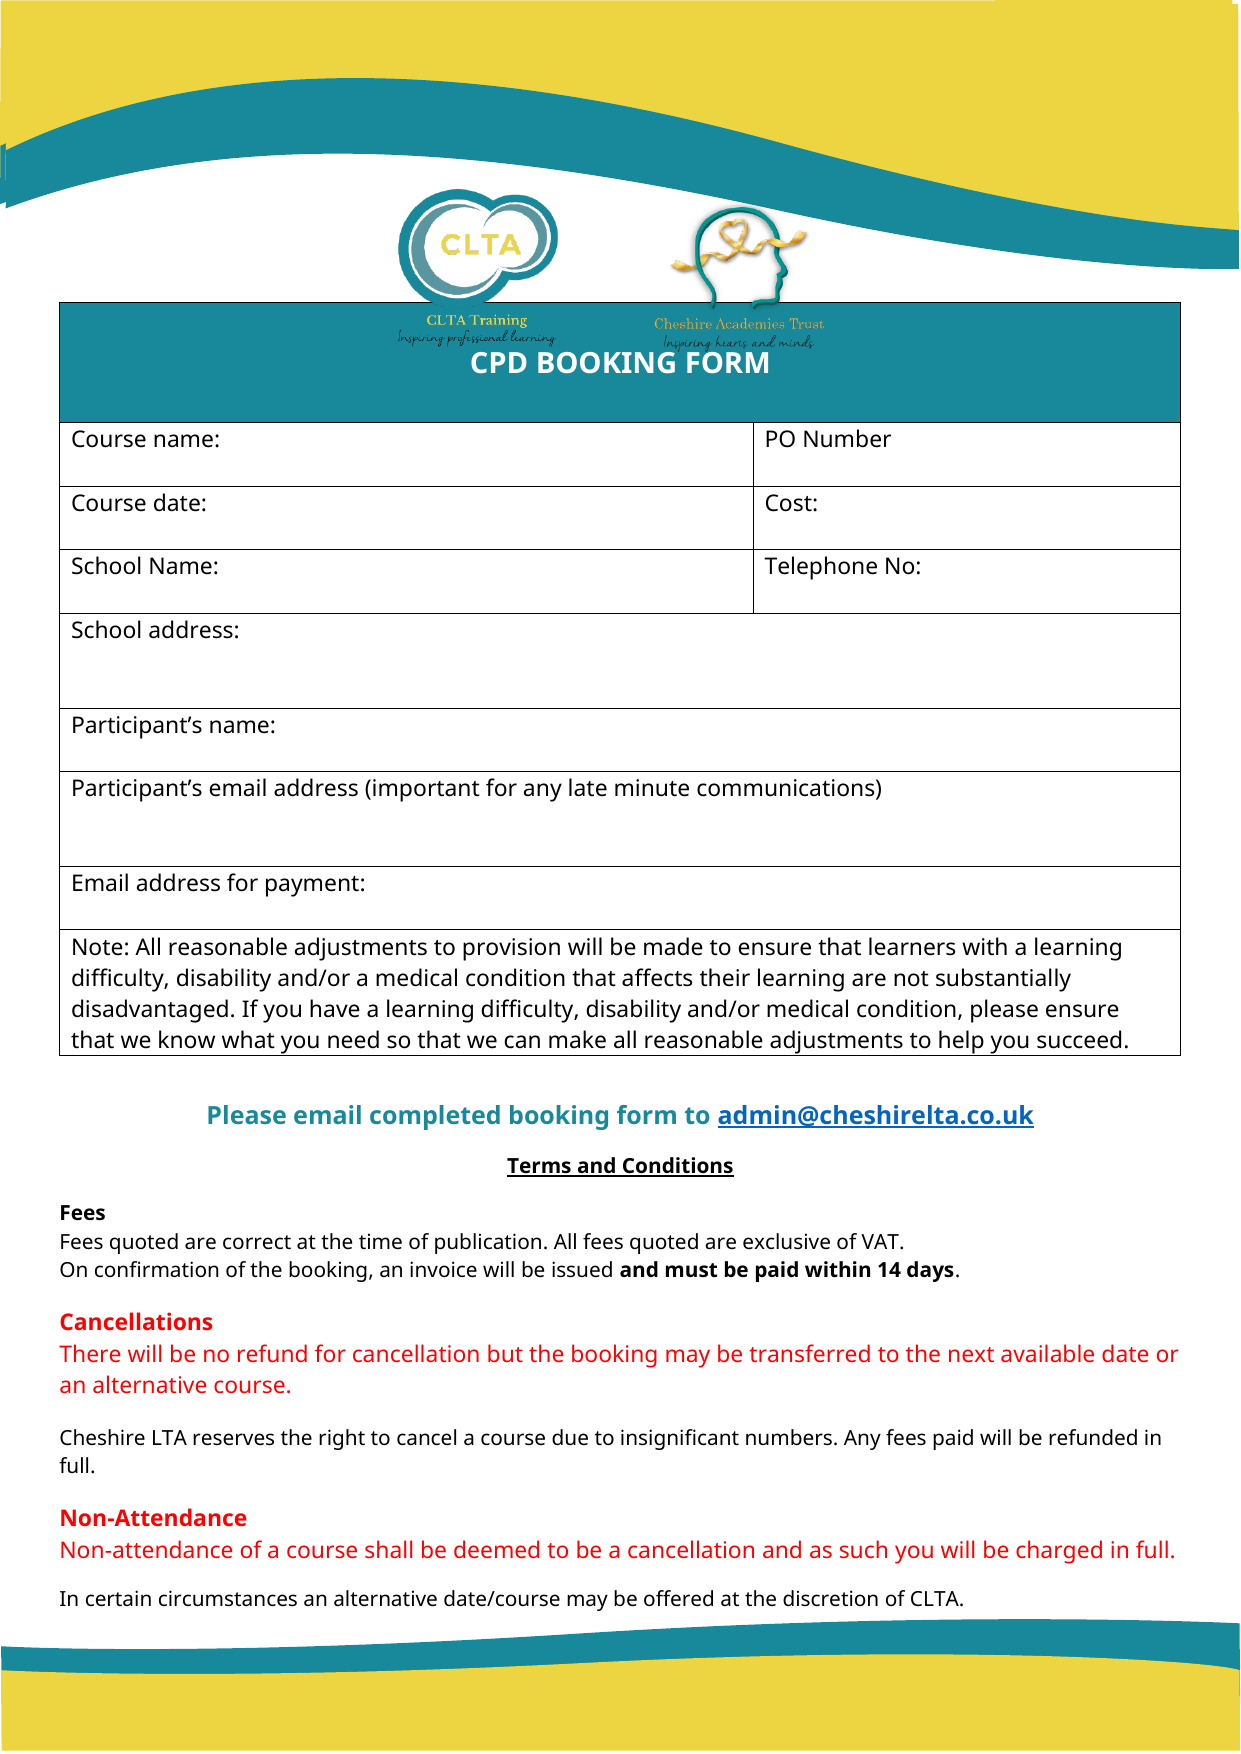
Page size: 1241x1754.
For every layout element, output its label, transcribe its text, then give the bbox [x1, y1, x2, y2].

table_cell PO Number [754, 423, 1180, 486]
picture [641, 189, 838, 366]
text In certain circumstances an alternative date/course may be offered at the discretion of CLTA. [59, 1584, 1181, 1612]
text Cheshire LTA reserves the right to cancel a course due to insignificant numbers. Any fees paid will be refunded in full. [59, 1423, 1181, 1480]
text Fees quoted are correct at the time of publication. All fees quoted are exclusive of VAT. [59, 1227, 1181, 1255]
table_cell Participant’s name: [60, 709, 1180, 771]
table_cell Participant’s email address (important for any late minute communications) [60, 772, 1180, 866]
table_cell Note: All reasonable adjustments to provision will be made to ensure that learners with a learning difficulty, disability and/or a medical condition that affects their learning are not substantially disadvantaged. If you have a learning difficulty, disability and/or medical condition, please ensure that we know what you need so that we can make all reasonable adjustments to help you succeed. [60, 930, 1180, 1055]
table_cell Cost: [754, 487, 1180, 549]
table_cell Course name: [60, 423, 753, 486]
picture [393, 178, 559, 355]
table_cell Email address for payment: [60, 867, 1180, 929]
text There will be no refund for cancellation but the booking may be transferred to the next available date or an alternative course. [59, 1338, 1181, 1400]
text Non-attendance of a course shall be deemed to be a cancellation and as such you will be charged in full. [59, 1534, 1181, 1565]
table_cell School Name: [60, 550, 753, 613]
table_cell School address: [60, 614, 1180, 707]
text Fees [59, 1198, 1181, 1227]
text Please email completed booking form to admin@cheshirelta.co.uk [59, 1098, 1181, 1132]
table_cell Telephone No: [754, 550, 1180, 613]
text Terms and Conditions [59, 1151, 1181, 1179]
table_cell Course date: [60, 487, 753, 549]
table_header CPD BOOKING FORM [60, 303, 1180, 422]
text Non-Attendance [59, 1502, 1181, 1534]
text Cancellations [59, 1306, 1181, 1338]
text On confirmation of the booking, an invoice will be issued and must be paid within 14 days. [59, 1255, 1181, 1284]
